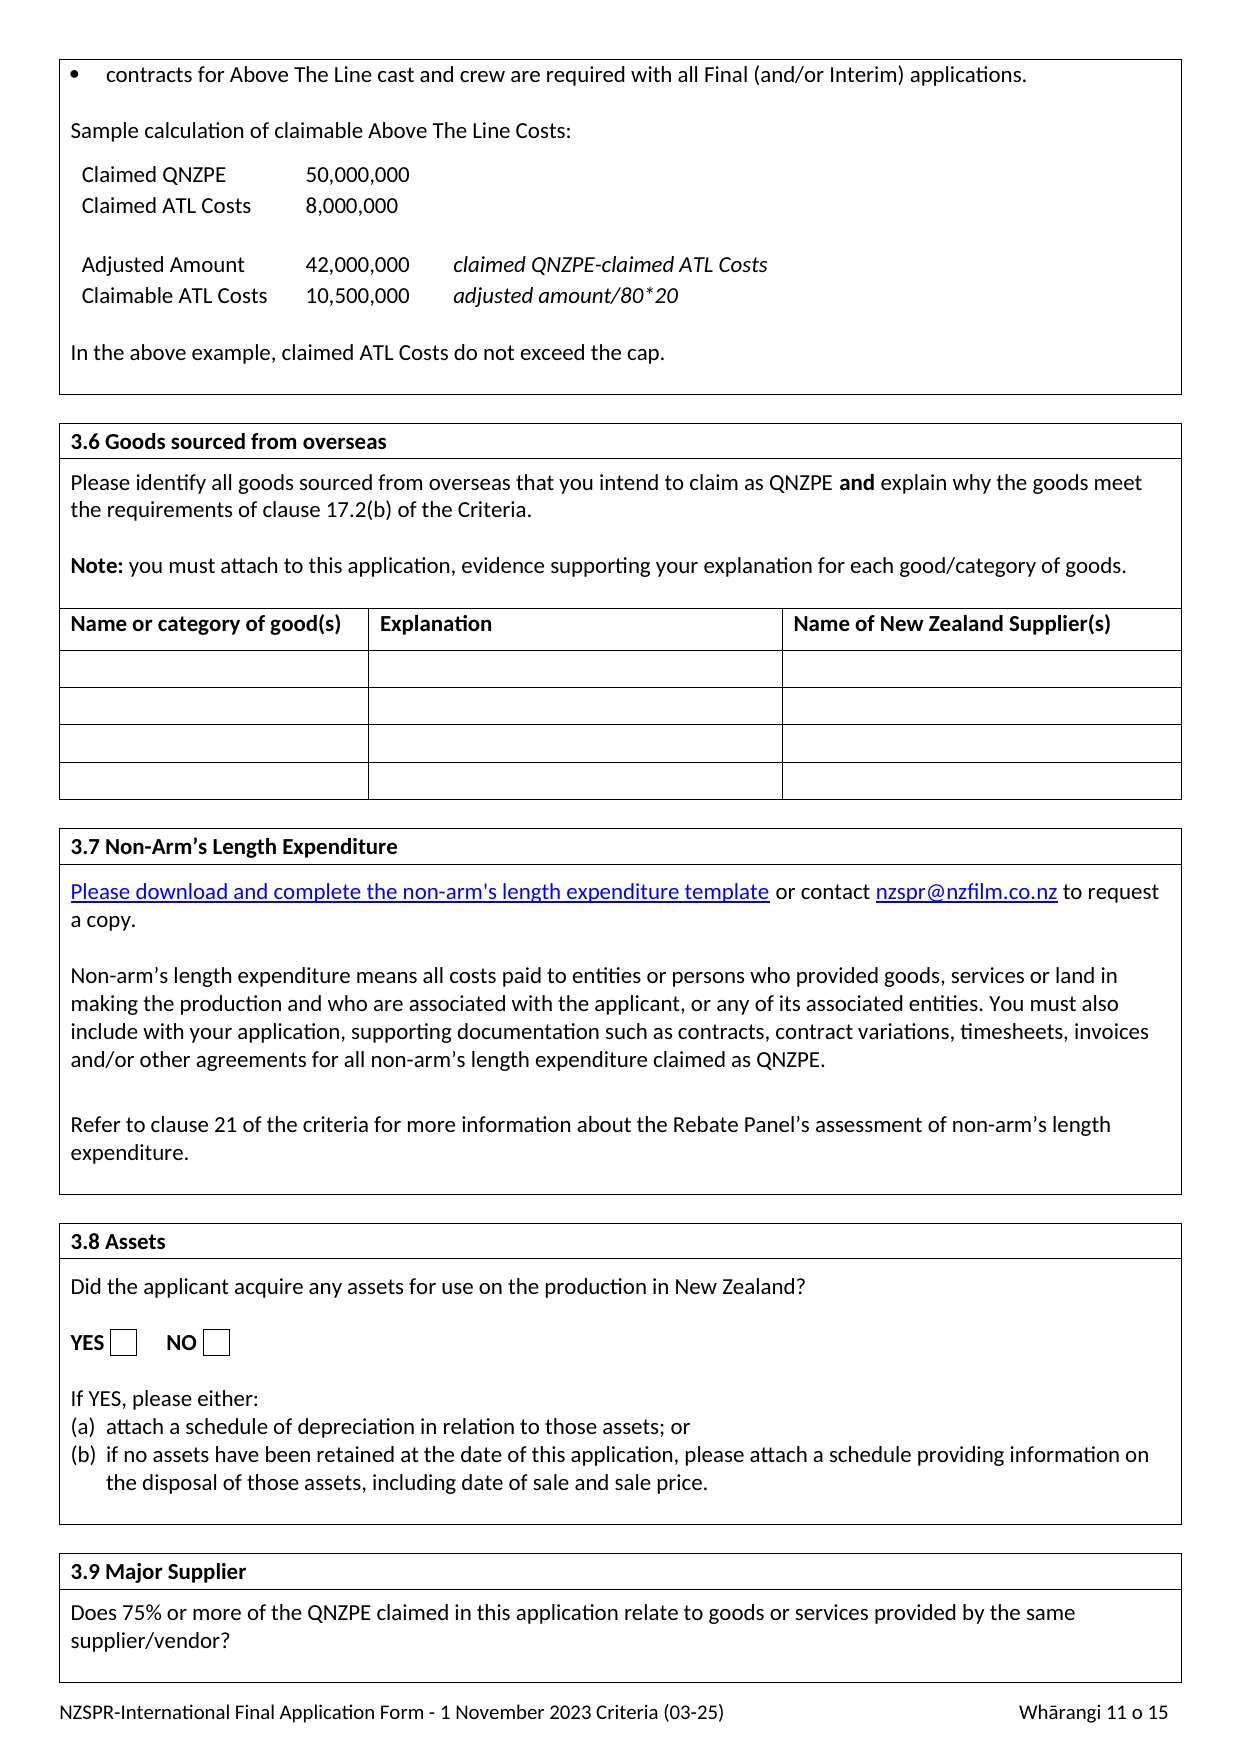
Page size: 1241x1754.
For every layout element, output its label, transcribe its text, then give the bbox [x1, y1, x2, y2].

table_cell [60, 1590, 1181, 1682]
table_cell Name or category of good(s) [60, 609, 368, 649]
table_cell [783, 688, 1181, 724]
table_cell Please download and complete the non-arm's length expenditure template or contact nzspr@nzfilm.co.nz to request a copy. Non-arm’s length expenditure means all costs paid to entities or persons who provided goods, services or land in making the production and who are associated with the applicant, or any of its associated entities. You must also include with your application, supporting documentation such as contracts, contract variations, timesheets, invoices and/or other agreements for all non-arm’s length expenditure claimed as QNZPE. Refer to clause 21 of the criteria for more information about the Rebate Panel’s assessment of non-arm’s length expenditure. [60, 865, 1181, 1194]
table_cell Did the applicant acquire any assets for use on the production in New Zealand? YES NO If YES, please either: attach a schedule of depreciation in relation to those assets; or if no assets have been retained at the date of this application, please attach a schedule providing information on the disposal of those assets, including date of sale and sale price. [60, 1259, 1181, 1524]
table_cell Name of New Zealand Supplier(s) [783, 609, 1181, 649]
table_cell [783, 651, 1181, 687]
table_cell [60, 651, 368, 687]
table_cell [369, 763, 782, 799]
table_header 3.8 Assets [60, 1224, 1181, 1258]
table_cell [369, 651, 782, 687]
table_cell [783, 725, 1181, 762]
table_header 3.9 Major Supplier [60, 1554, 1181, 1588]
table_cell [60, 763, 368, 799]
table_cell [369, 688, 782, 724]
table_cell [60, 60, 1181, 394]
table_cell [783, 763, 1181, 799]
table_header 3.6 Goods sourced from overseas [60, 424, 1181, 458]
table_cell [60, 725, 368, 762]
table_cell [369, 725, 782, 762]
table_cell Explanation [369, 609, 782, 649]
table_header 3.7 Non-Arm’s Length Expenditure [60, 829, 1181, 864]
table_cell Please identify all goods sourced from overseas that you intend to claim as QNZPE and explain why the goods meet the requirements of clause 17.2(b) of the Criteria. Note: you must attach to this application, evidence supporting your explanation for each good/category of goods. [60, 459, 1181, 608]
table_cell [60, 688, 368, 724]
